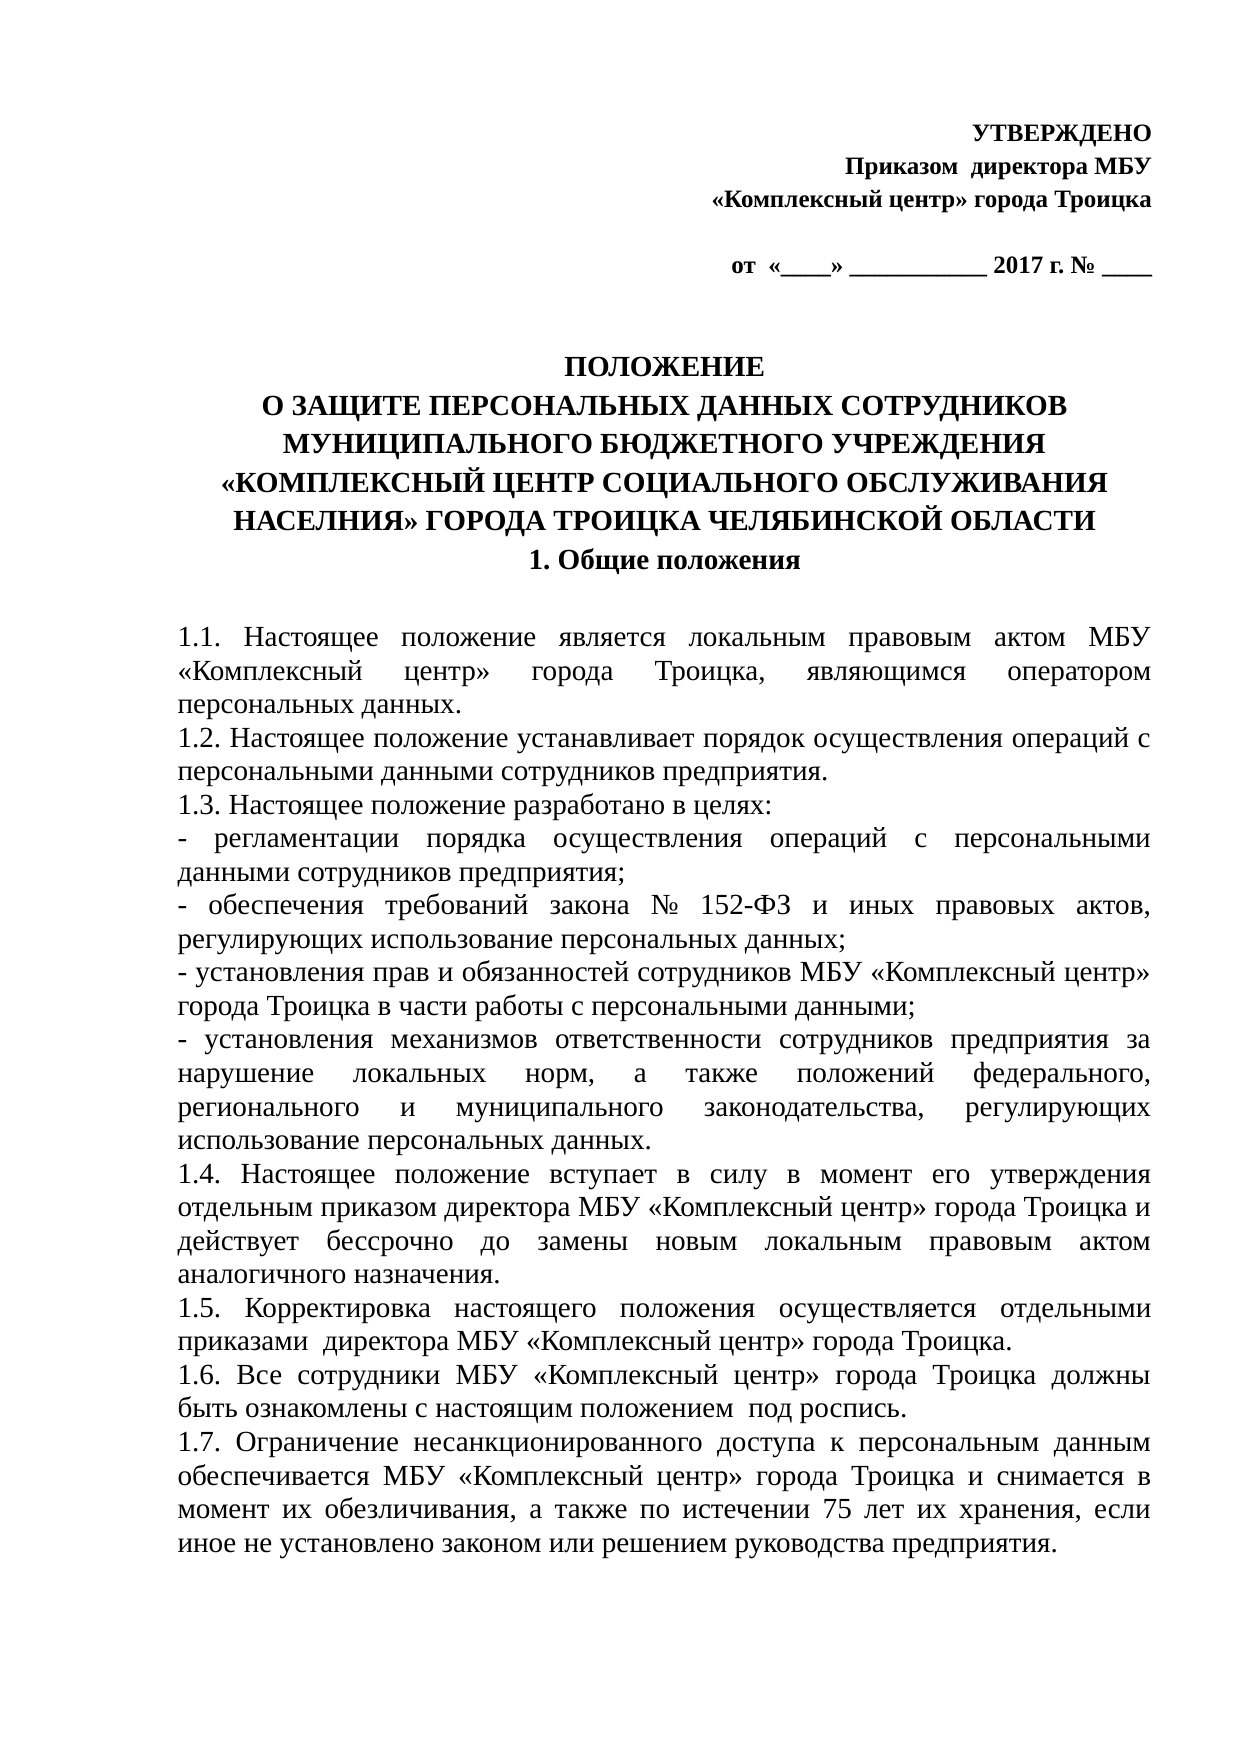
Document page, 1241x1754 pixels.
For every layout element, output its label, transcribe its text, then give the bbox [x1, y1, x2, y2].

text - установления механизмов ответственности сотрудников предприятия за нарушение локальных норм, а также положений федерального, регионального и муниципального законодательства, регулирующих использование персональных данных. [177, 1022, 1152, 1156]
text 1.6. Все сотрудники МБУ «Комплексный центр» города Троицка должны быть ознакомлены с настоящим положением под роспись. [177, 1357, 1152, 1424]
text ПОЛОЖЕНИЕ [177, 349, 1152, 383]
text - установления прав и обязанностей сотрудников МБУ «Комплексный центр» города Троицка в части работы с персональными данными; [177, 954, 1152, 1022]
text 1.1. Настоящее положение является локальным правовым актом МБУ «Комплексный центр» города Троицка, являющимся оператором персональных данных. [177, 619, 1152, 720]
text УТВЕРЖДЕНО [177, 118, 1152, 147]
text 1.4. Настоящее положение вступает в силу в момент его утверждения отдельным приказом директора МБУ «Комплексный центр» города Троицка и действует бессрочно до замены новым локальным правовым актом аналогичного назначения. [177, 1156, 1152, 1290]
text 1.2. Настоящее положение устанавливает порядок осуществления операций с персональными данными сотрудников предприятия. [177, 720, 1152, 787]
text - регламентации порядка осуществления операций с персональными данными сотрудников предприятия; [177, 820, 1152, 887]
text О ЗАЩИТЕ ПЕРСОНАЛЬНЫХ ДАННЫХ СОТРУДНИКОВ МУНИЦИПАЛЬНОГО БЮДЖЕТНОГО УЧРЕЖДЕНИЯ «КОМПЛЕКСНЫЙ ЦЕНТР СОЦИАЛЬНОГО ОБСЛУЖИВАНИЯ НАСЕЛНИЯ» ГОРОДА ТРОИЦКА ЧЕЛЯБИНСКОЙ ОБЛАСТИ [177, 388, 1152, 537]
text 1.7. Ограничение несанкционированного доступа к персональным данным обеспечивается МБУ «Комплексный центр» города Троицка и снимается в момент их обезличивания, а также по истечении 75 лет их хранения, если иное не установлено законом или решением руководства предприятия. [177, 1424, 1152, 1558]
text - обеспечения требований закона № 152-ФЗ и иных правовых актов, регулирующих использование персональных данных; [177, 887, 1152, 954]
text 1.3. Настоящее положение разработано в целях: [177, 787, 1152, 820]
text Приказом директора МБУ «Комплексный центр» города Троицка [693, 151, 1152, 213]
text 1. Общие положения [177, 542, 1152, 576]
text от «____» ___________ 2017 г. № ____ [693, 250, 1152, 279]
text 1.5. Корректировка настоящего положения осуществляется отдельными приказами директора МБУ «Комплексный центр» города Троицка. [177, 1290, 1152, 1357]
